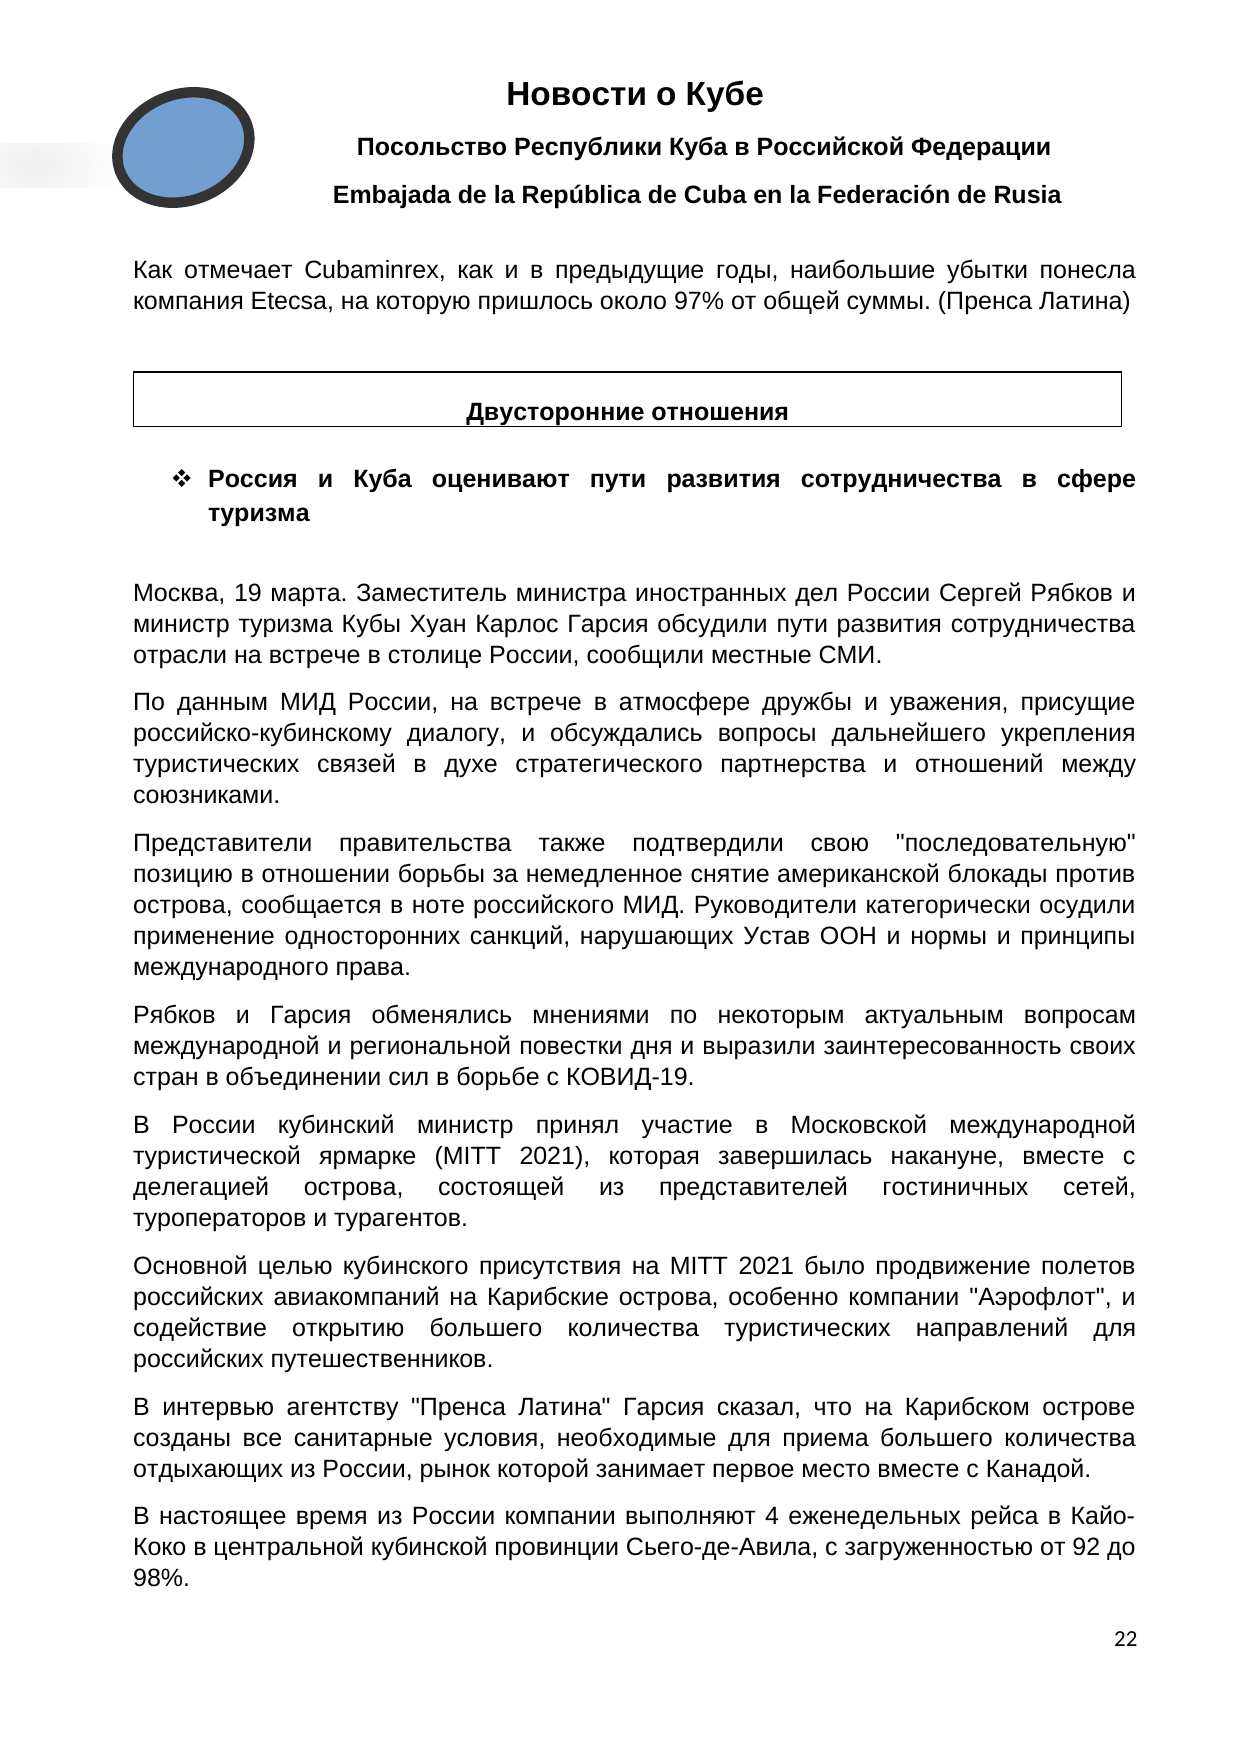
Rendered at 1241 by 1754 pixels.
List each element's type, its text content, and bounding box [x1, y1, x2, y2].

subtitle Россия и Куба оценивают пути развития сотрудничества в сфере туризма [170, 464, 1137, 526]
text Рябков и Гарсия обменялись мнениями по некоторым актуальным вопросам международной и региональной повестки дня и выразили заинтересованность своих стран в объединении сил в борьбе с КОВИД-19. [133, 1000, 1137, 1091]
text В интервью агентству "Пренса Латина" Гарсия сказал, что на Карибском острове созданы все санитарные условия, необходимые для приема большего количества отдыхающих из России, рынок которой занимает первое место вместе с Канадой. [133, 1391, 1137, 1482]
text Как отмечает Cubaminrex, как и в предыдущие годы, наибольшие убытки понесла компания Etecsa, на которую пришлось около 97% от общей суммы. (Пренса Латина) [133, 255, 1137, 315]
text Основной целью кубинского присутствия на MITT 2021 было продвижение полетов российских авиакомпаний на Карибские острова, особенно компании "Аэрофлот", и содействие открытию большего количества туристических направлений для российских путешественников. [133, 1251, 1137, 1372]
text По данным МИД России, на встрече в атмосфере дружбы и уважения, присущие российско-кубинскому диалогу, и обсуждались вопросы дальнейшего укрепления туристических связей в духе стратегического партнерства и отношений между союзниками. [133, 687, 1137, 809]
text В России кубинский министр принял участие в Московской международной туристической ярмарке (MITT 2021), которая завершилась накануне, вместе с делегацией острова, состоящей из представителей гостиничных сетей, туроператоров и турагентов. [133, 1110, 1137, 1232]
text Москва, 19 марта. Заместитель министра иностранных дел России Сергей Рябков и министр туризма Кубы Хуан Карлос Гарсия обсудили пути развития сотрудничества отрасли на встрече в столице России, сообщили местные СМИ. [133, 577, 1137, 668]
text В настоящее время из России компании выполняют 4 еженедельных рейса в Кайо-Коко в центральной кубинской провинции Сьего-де-Авила, с загруженностью от 92 до 98%. [133, 1501, 1137, 1592]
table_header Двусторонние отношения [134, 373, 1121, 426]
text Представители правительства также подтвердили свою "последовательную" позицию в отношении борьбы за немедленное снятие американской блокады против острова, сообщается в ноте российского МИД. Руководители категорически осудили применение односторонних санкций, нарушающих Устав ООН и нормы и принципы международного права. [133, 828, 1137, 981]
